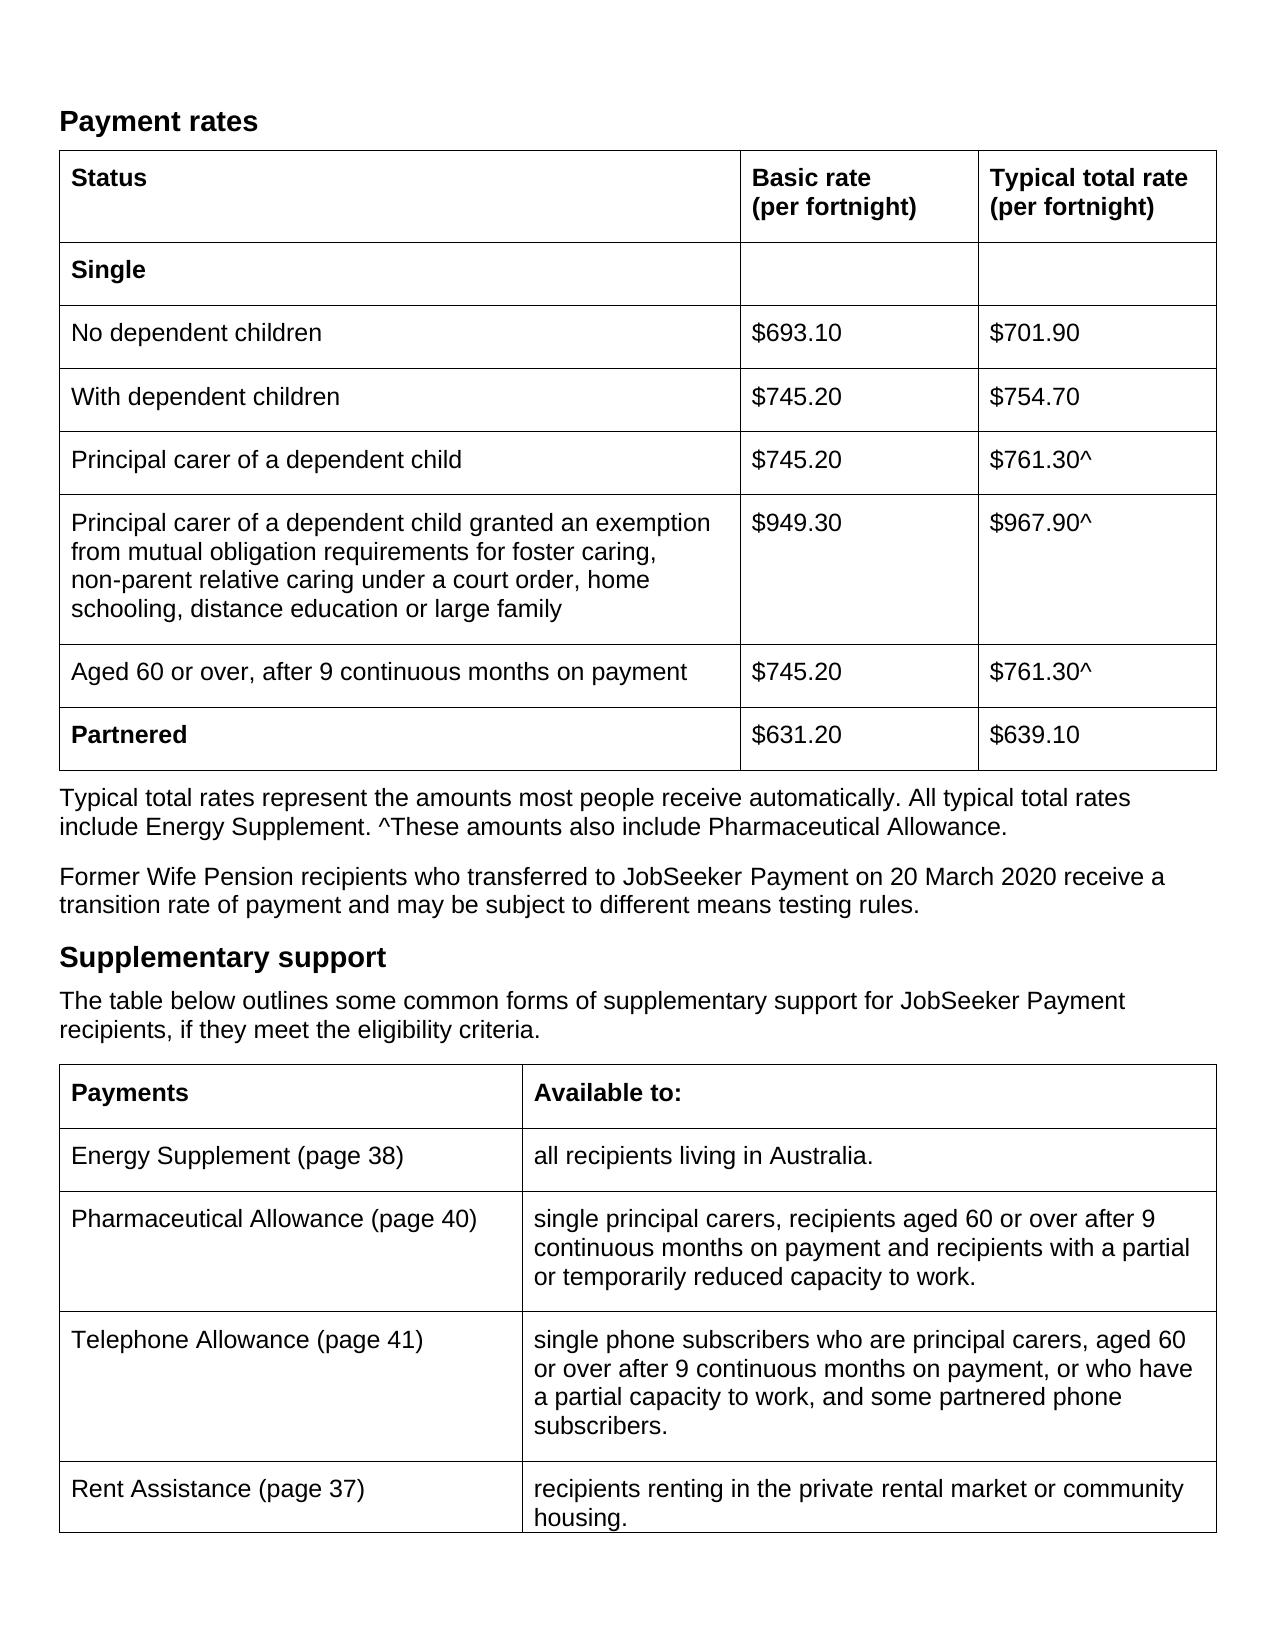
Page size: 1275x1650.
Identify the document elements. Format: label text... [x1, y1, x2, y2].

text Typical total rates represent the amounts most people receive automatically. All typical total rates include Energy Supplement. ^These amounts also include Pharmaceutical Allowance. [59, 783, 1216, 841]
text Former Wife Pension recipients who transferred to JobSeeker Payment on 20 March 2020 receive a transition rate of payment and may be subject to different means testing rules. [59, 862, 1216, 919]
table_cell Principal carer of a dependent child [60, 432, 740, 494]
table_cell $693.10 [741, 306, 978, 368]
table_cell With dependent children [60, 369, 740, 431]
table_cell Single [60, 243, 740, 305]
table_cell Telephone Allowance (page 41) [60, 1312, 522, 1461]
table_cell $745.20 [741, 432, 978, 494]
table_cell No dependent children [60, 306, 740, 368]
text The table below outlines some common forms of supplementary support for JobSeeker Payment recipients, if they meet the eligibility criteria. [59, 986, 1216, 1043]
table_cell single phone subscribers who are principal carers, aged 60 or over after 9 continuous months on payment, or who have a partial capacity to work, and some partnered phone subscribers. [523, 1312, 1216, 1461]
table_cell $949.30 [741, 495, 978, 643]
table_cell Energy Supplement (page 38) [60, 1129, 522, 1191]
table_header Status [60, 151, 740, 242]
table_cell single principal carers, recipients aged 60 or over after 9 continuous months on payment and recipients with a partial or temporarily reduced capacity to work. [523, 1192, 1216, 1311]
table_header Available to: [523, 1065, 1216, 1127]
table_cell $967.90^ [979, 495, 1216, 643]
table_cell $639.10 [979, 708, 1216, 770]
table_cell [979, 243, 1216, 305]
table_cell Principal carer of a dependent child granted an exemption from mutual obligation requirements for foster caring, non-parent relative caring under a court order, home schooling, distance education or large family [60, 495, 740, 643]
subtitle Supplementary support [59, 940, 1216, 973]
table_header Typical total rate (per fortnight) [979, 151, 1216, 242]
table_cell $701.90 [979, 306, 1216, 368]
table_header Payments [60, 1065, 522, 1127]
table_cell Rent Assistance (page 37) [60, 1462, 522, 1532]
table_cell Partnered [60, 708, 740, 770]
table_cell $754.70 [979, 369, 1216, 431]
subtitle Payment rates [59, 104, 1216, 137]
table_cell all recipients living in Australia. [523, 1129, 1216, 1191]
table_cell [741, 243, 978, 305]
table_cell $745.20 [741, 369, 978, 431]
table_cell Pharmaceutical Allowance (page 40) [60, 1192, 522, 1311]
table_header Basic rate (per fortnight) [741, 151, 978, 242]
table_cell $631.20 [741, 708, 978, 770]
table_cell Aged 60 or over, after 9 continuous months on payment [60, 645, 740, 707]
table_cell $745.20 [741, 645, 978, 707]
table_cell $761.30^ [979, 645, 1216, 707]
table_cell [523, 1462, 1216, 1532]
table_cell $761.30^ [979, 432, 1216, 494]
